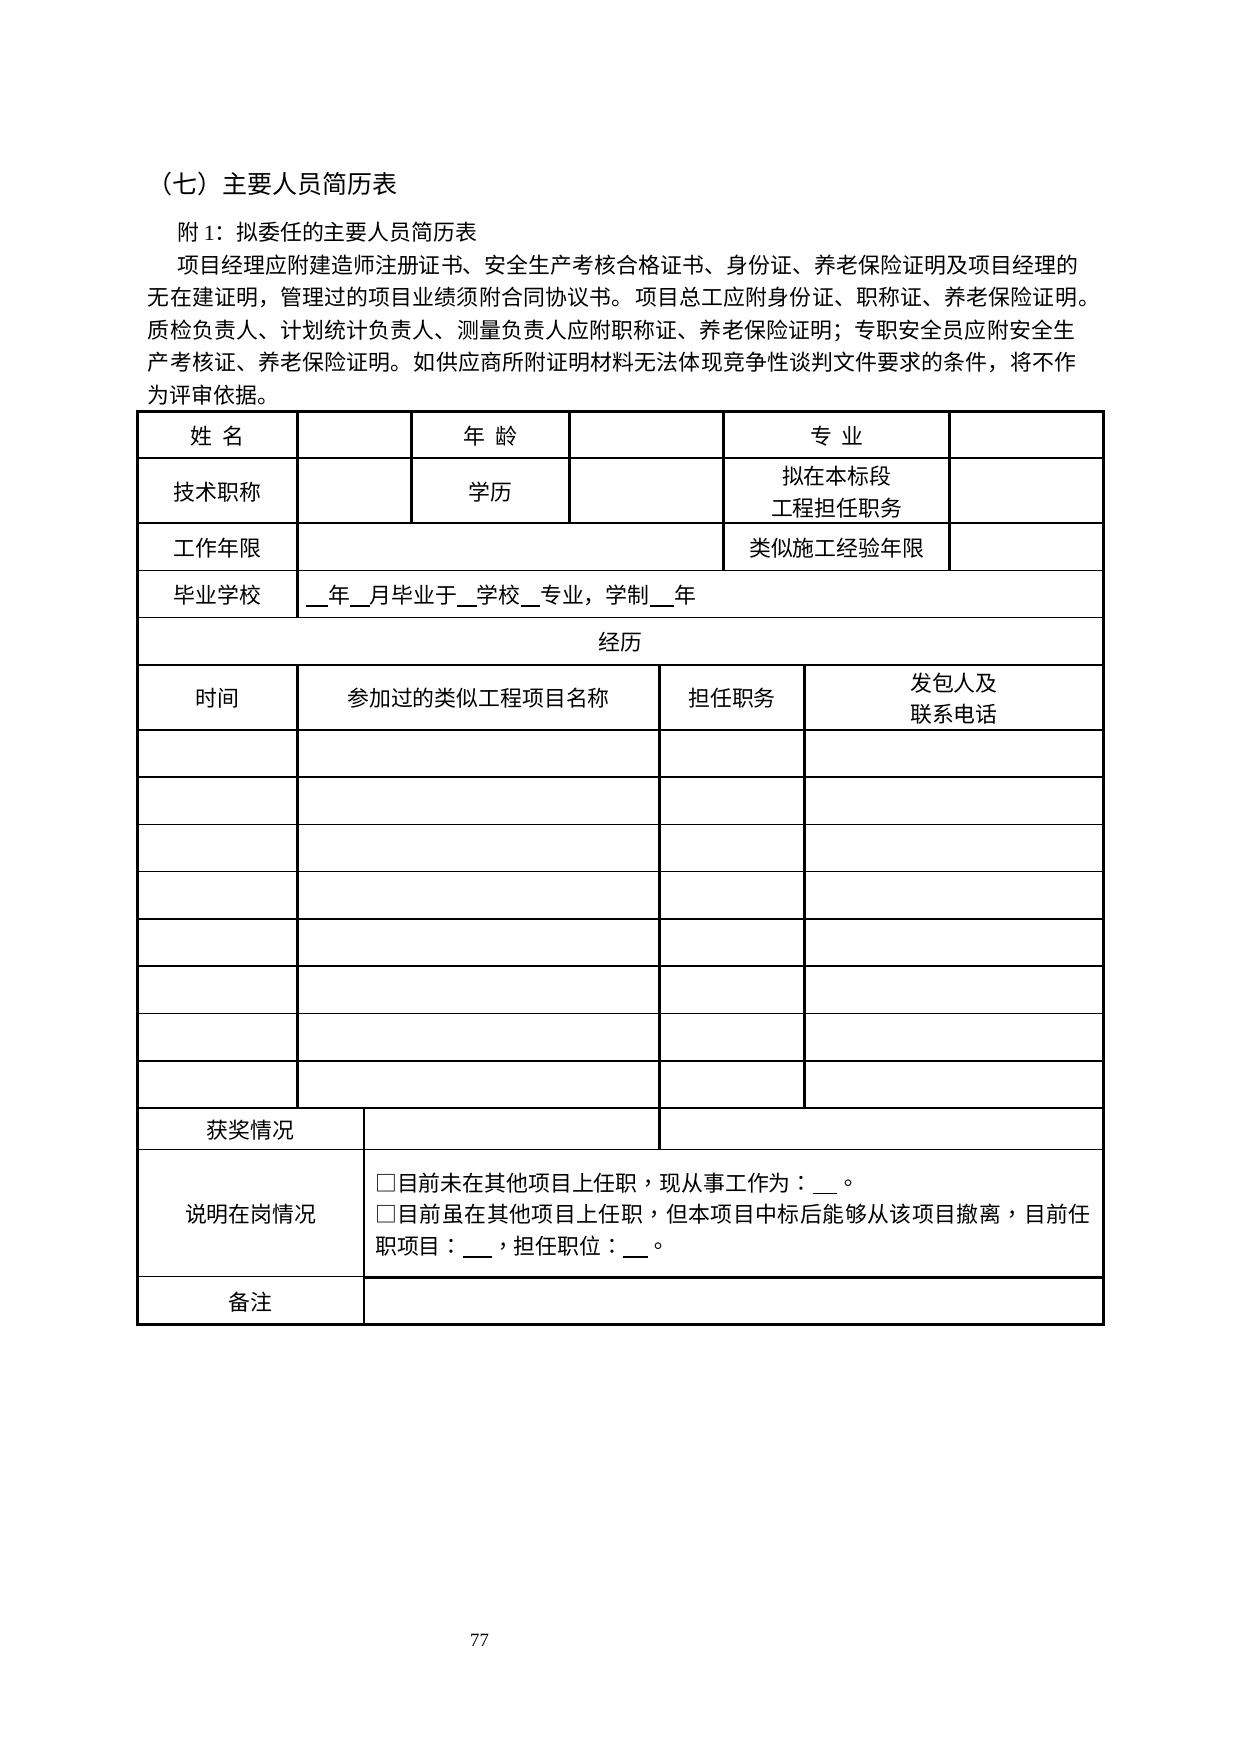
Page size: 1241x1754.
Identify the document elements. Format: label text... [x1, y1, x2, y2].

table_cell [139, 731, 296, 776]
table_cell [661, 731, 803, 776]
table_cell [299, 825, 658, 871]
table_cell [299, 920, 658, 965]
table_cell [661, 1014, 803, 1060]
table_cell [299, 731, 658, 776]
table_cell [661, 1062, 803, 1107]
table_cell 工作年限 [139, 524, 296, 569]
table_cell [951, 459, 1102, 522]
table_cell [299, 872, 658, 918]
table_cell 年 月毕业于 学校 专业，学制 年 [299, 571, 1102, 617]
text （七）主要人员简历表 [148, 150, 1092, 215]
table_cell 参加过的类似工程项目名称 [299, 666, 658, 729]
table_cell [661, 825, 803, 871]
table_cell 类似施工经验年限 [725, 524, 948, 569]
table_cell [299, 524, 722, 569]
table_header [299, 413, 410, 457]
table_cell [299, 967, 658, 1013]
table_cell [661, 920, 803, 965]
table_cell [139, 1062, 296, 1107]
table_cell 说明在岗情况 [139, 1150, 363, 1276]
table_cell [299, 778, 658, 823]
table_cell 毕业学校 [139, 571, 296, 617]
table_cell 获奖情况 [139, 1109, 363, 1149]
table_cell 发包人及 联系电话 [806, 666, 1102, 729]
table_cell 拟在本标段 工程担任职务 [725, 459, 948, 522]
table_cell [299, 1062, 658, 1107]
table_cell [365, 1279, 1102, 1323]
table_cell [661, 778, 803, 823]
table_cell 备注 [139, 1277, 363, 1323]
table_cell [806, 967, 1102, 1013]
table_header [951, 413, 1102, 457]
table_header 专 业 [725, 413, 948, 457]
table_cell [571, 459, 722, 522]
table_cell [951, 524, 1102, 569]
text 项目经理应附建造师注册证书、安全生产考核合格证书、身份证、养老保险证明及项目经理的无在建证明，管理过的项目业绩须附合同协议书。项目总工应附身份证、职称证、养老保险证明。质检负责人、计划统计负责人、测量负责人应附职称证、养老保险证明；专职安全员应附安全生产考核证、养老保险证明。如供应商所附证明材料无法体现竞争性谈判文件要求的条件，将不作为评审依据。 [148, 247, 1078, 410]
table_cell 技术职称 [139, 459, 296, 522]
table_cell [365, 1109, 658, 1149]
table_cell [299, 459, 410, 522]
table_cell [806, 1014, 1102, 1060]
table_cell 时间 [139, 666, 296, 729]
table_cell [806, 731, 1102, 776]
table_cell [139, 825, 296, 871]
table_cell 经历 [139, 618, 1102, 664]
table_cell [806, 1062, 1102, 1107]
table_cell [139, 778, 296, 823]
table_cell [139, 872, 296, 918]
table_cell [139, 920, 296, 965]
table_cell [806, 920, 1102, 965]
table_cell [661, 967, 803, 1013]
table_cell [806, 825, 1102, 871]
table_cell [139, 967, 296, 1013]
table_header 姓 名 [139, 413, 296, 457]
table_cell [806, 872, 1102, 918]
table_cell [661, 1109, 1102, 1149]
table_cell [139, 1014, 296, 1060]
table_header [571, 413, 722, 457]
text 附1：拟委任的主要人员简历表 [177, 215, 1078, 247]
table_header 年 龄 [413, 413, 568, 457]
table_cell 担任职务 [661, 666, 803, 729]
table_cell [299, 1014, 658, 1060]
table_cell [661, 872, 803, 918]
table_cell [806, 778, 1102, 823]
table_cell □目前未在其他项目上任职，现从事工作为： 。 □目前虽在其他项目上任职，但本项目中标后能够从该项目撤离，目前任职项目： ，担任职位： 。 [365, 1150, 1102, 1276]
table_cell 学历 [413, 459, 568, 522]
